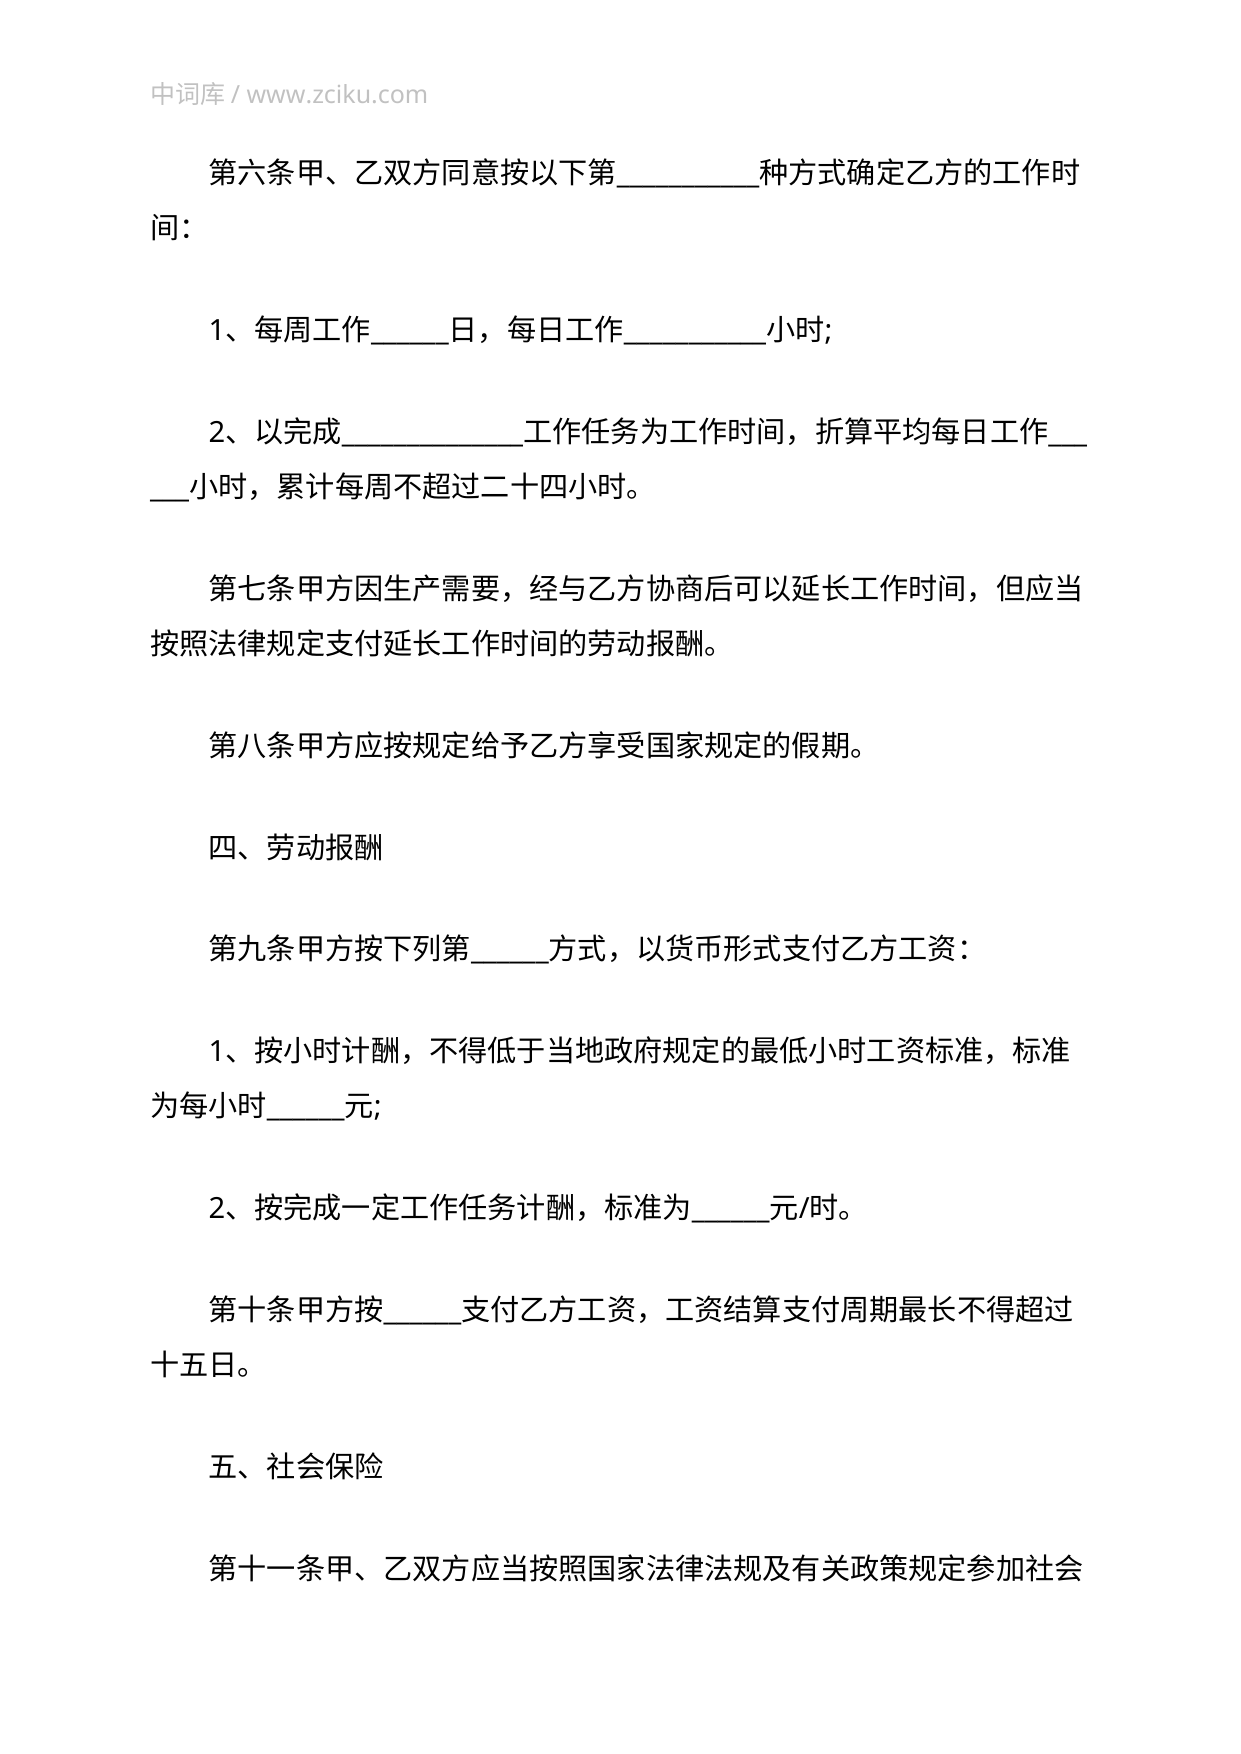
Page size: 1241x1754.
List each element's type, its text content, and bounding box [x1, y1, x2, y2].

text 四、劳动报酬 [150, 824, 1090, 866]
text 第九条甲方按下列第______方式，以货币形式支付乙方工资： [150, 926, 1090, 968]
text 2、按完成一定工作任务计酬，标准为______元/时。 [150, 1185, 1090, 1227]
text 1、每周工作______日，每日工作___________小时; [150, 307, 1090, 349]
text 2、以完成______________工作任务为工作时间，折算平均每日工作______小时，累计每周不超过二十四小时。 [150, 409, 1090, 506]
text 第七条甲方因生产需要，经与乙方协商后可以延长工作时间，但应当按照法律规定支付延长工作时间的劳动报酬。 [150, 566, 1090, 663]
text 五、社会保险 [150, 1444, 1090, 1486]
text 第六条甲、乙双方同意按以下第___________种方式确定乙方的工作时间： [150, 150, 1090, 247]
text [150, 1545, 1090, 1588]
text 第十条甲方按______支付乙方工资，工资结算支付周期最长不得超过十五日。 [150, 1287, 1090, 1384]
text 第八条甲方应按规定给予乙方享受国家规定的假期。 [150, 722, 1090, 765]
text 1、按小时计酬，不得低于当地政府规定的最低小时工资标准，标准为每小时______元; [150, 1028, 1090, 1125]
